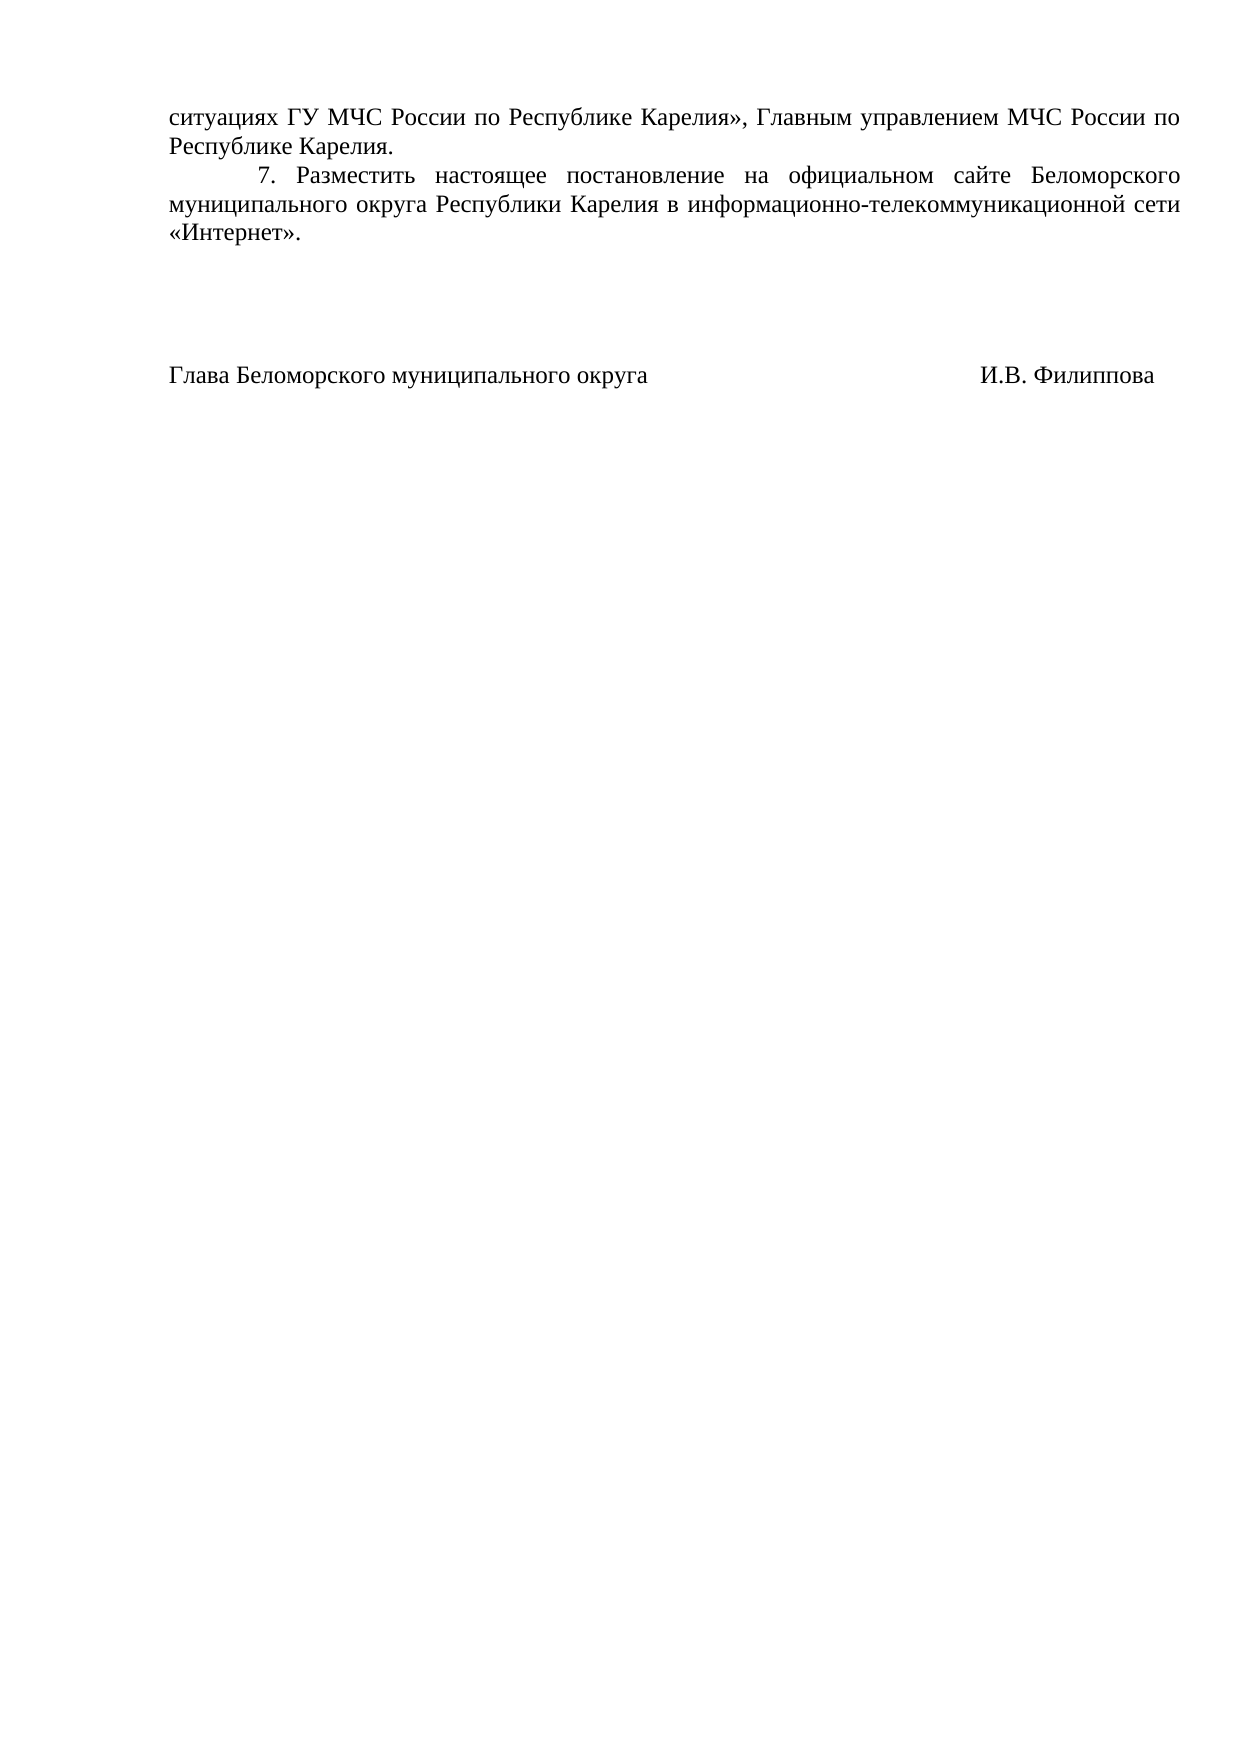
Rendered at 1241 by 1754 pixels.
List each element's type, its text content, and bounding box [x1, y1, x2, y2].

text 7. Разместить настоящее постановление на официальном сайте Беломорского муниципального округа Республики Карелия в информационно-телекоммуникационной сети «Интернет». [169, 160, 1181, 246]
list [169, 102, 1181, 160]
text Глава Беломорского муниципального округа И.В. Филиппова [169, 360, 1181, 389]
